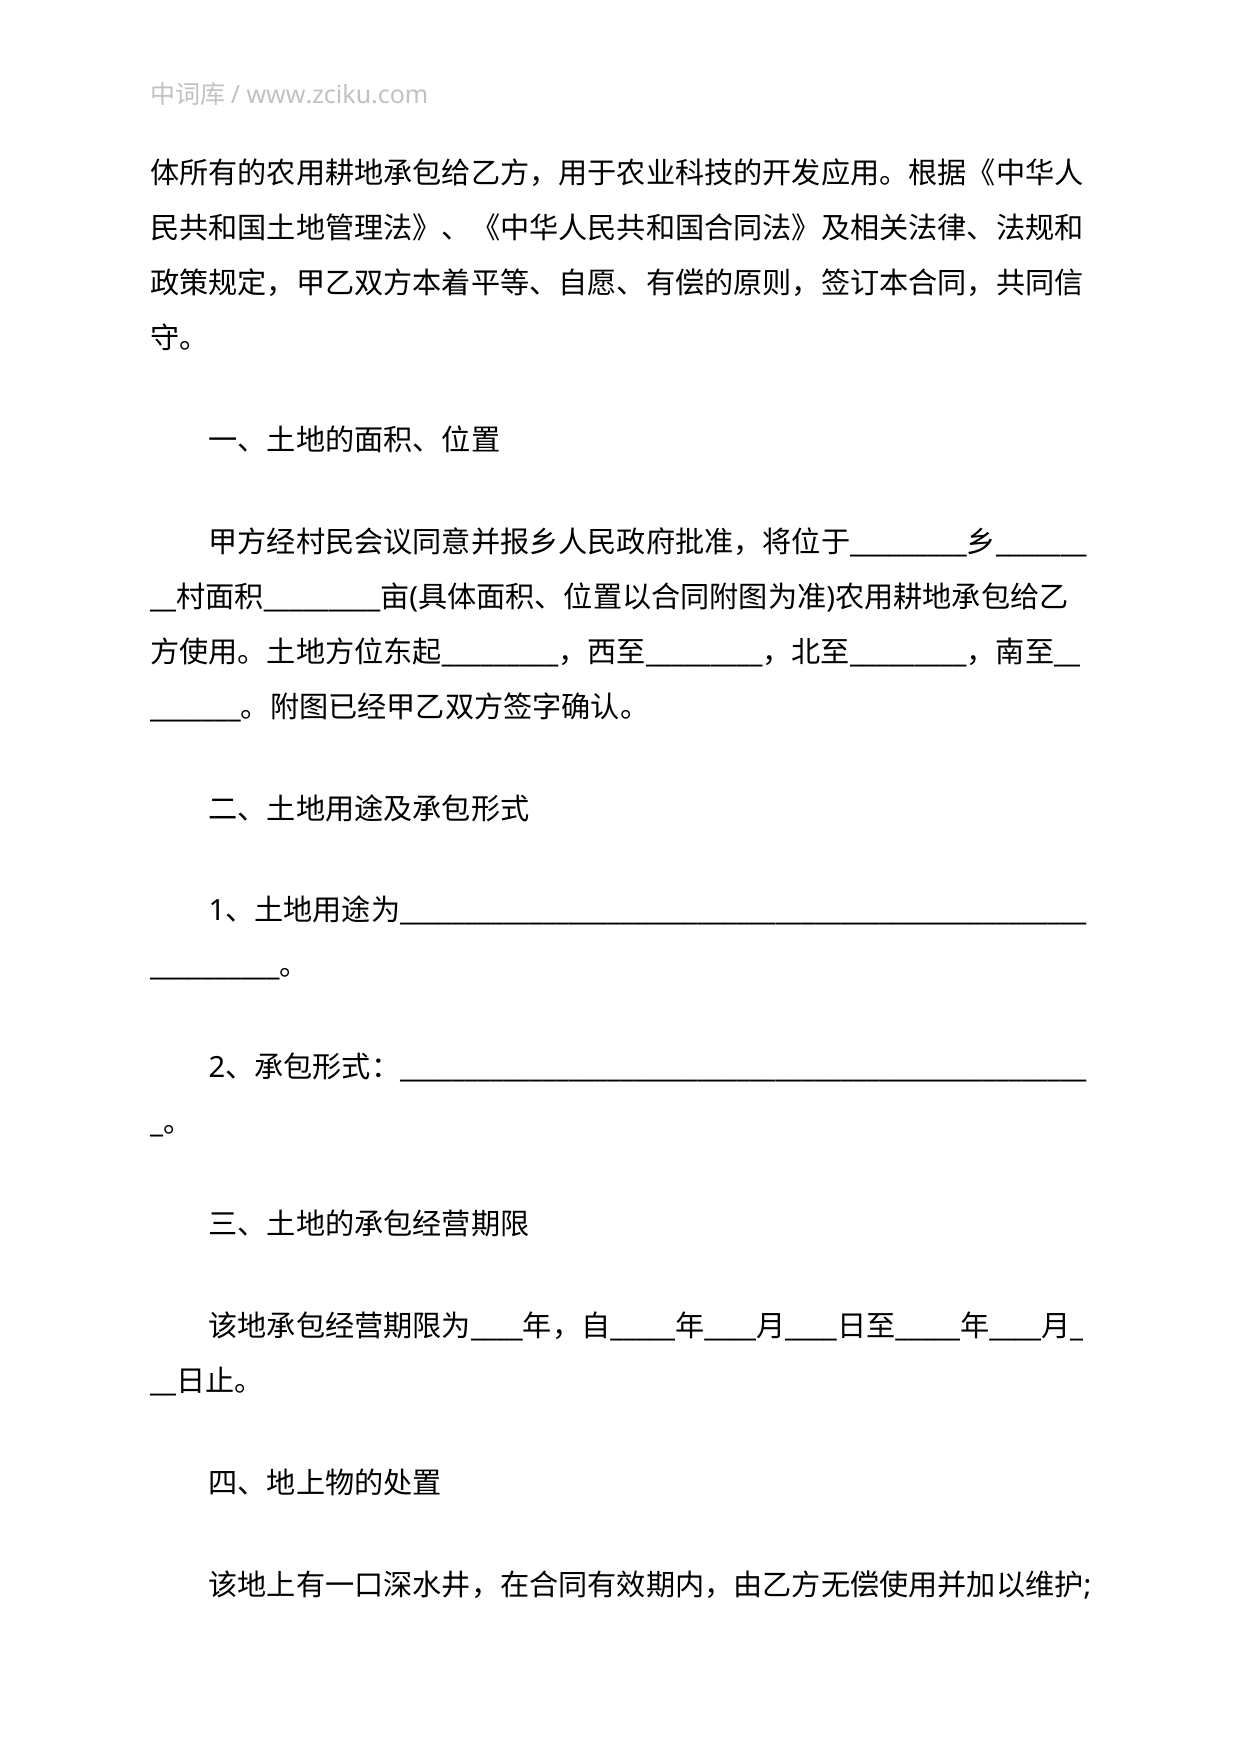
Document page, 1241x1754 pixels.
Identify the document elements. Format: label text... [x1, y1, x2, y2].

text 二、土地用途及承包形式 [150, 785, 1090, 827]
text 2、承包形式：______________________________________________________。 [150, 1044, 1090, 1141]
text 三、土地的承包经营期限 [150, 1201, 1090, 1243]
text 四、地上物的处置 [150, 1460, 1090, 1502]
text 一、土地的面积、位置 [150, 416, 1090, 459]
text 甲方经村民会议同意并报乡人民政府批准，将位于_________乡_________村面积_________亩(具体面积、位置以合同附图为准)农用耕地承包给乙方使用。土地方位东起_________，西至_________，北至_________，南至_________。附图已经甲乙双方签字确认。 [150, 518, 1090, 726]
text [150, 1561, 1090, 1604]
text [150, 150, 1090, 357]
text 该地承包经营期限为____年，自_____年____月____日至_____年____月___日止。 [150, 1303, 1090, 1400]
text 1、土地用途为_______________________________________________________________。 [150, 887, 1090, 984]
